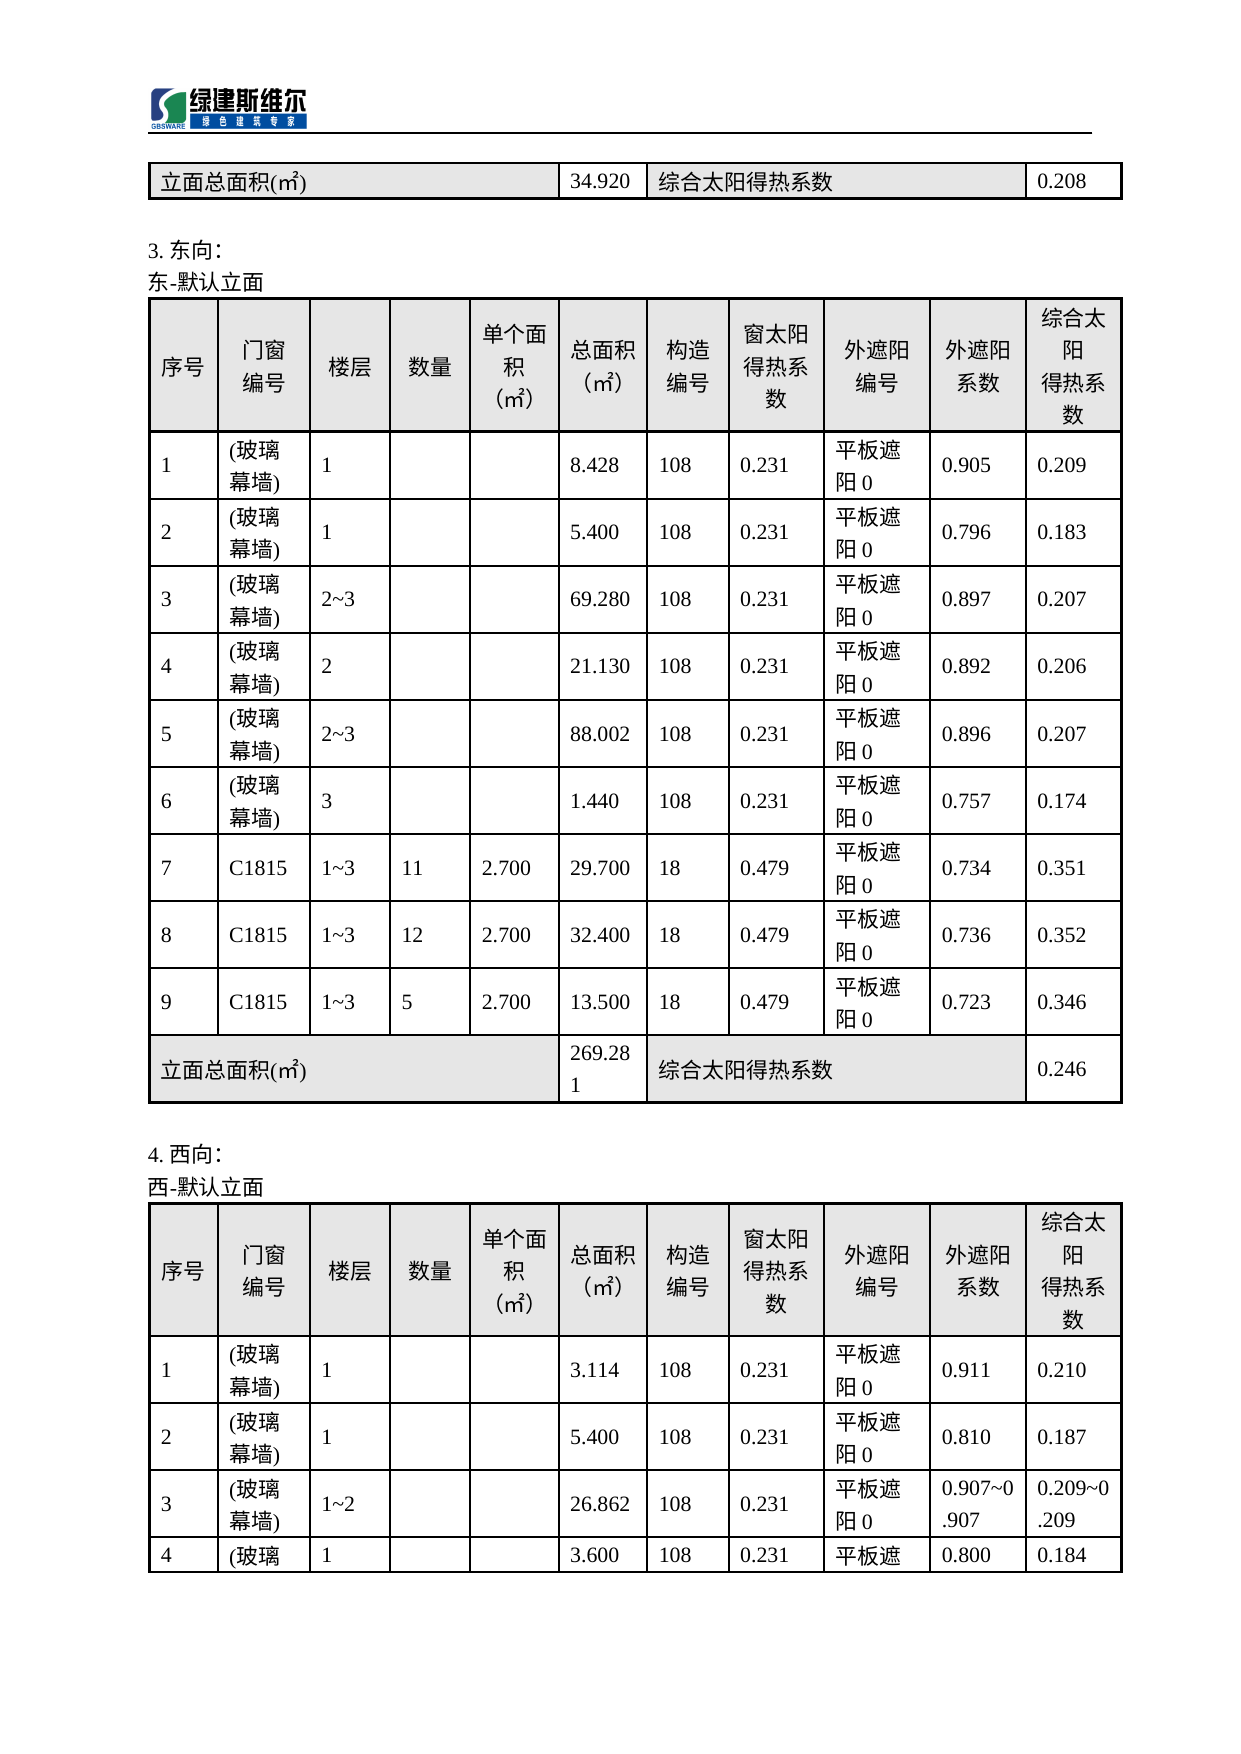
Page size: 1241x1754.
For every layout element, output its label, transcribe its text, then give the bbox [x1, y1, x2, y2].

table_cell (玻璃幕墙) [219, 1404, 309, 1469]
picture [147, 88, 308, 130]
table_cell 4 [151, 634, 217, 699]
table_cell 立面总面积(㎡) [151, 1036, 558, 1101]
table_cell 88.002 [560, 701, 646, 766]
table_cell 0.907~0.907 [931, 1471, 1025, 1536]
table_cell 0.897 [931, 567, 1025, 632]
table_header 单个面积（㎡） [471, 1205, 558, 1335]
table_cell 26.862 [560, 1471, 646, 1536]
table_header 序号 [151, 300, 217, 430]
table_cell (玻璃幕墙) [219, 768, 309, 833]
table_cell 0.896 [931, 701, 1025, 766]
table_cell 0.734 [931, 835, 1025, 900]
table_cell 6 [151, 768, 217, 833]
table_cell 0.246 [1027, 1036, 1120, 1101]
table_cell [471, 500, 558, 564]
table_header 外遮阳 编号 [825, 1205, 929, 1335]
table_cell 1~3 [311, 835, 389, 900]
table_cell 32.400 [560, 902, 646, 967]
table_cell 0.231 [730, 768, 823, 833]
table_cell 0.346 [1027, 969, 1120, 1034]
table_header 窗太阳 得热系数 [730, 1205, 823, 1335]
table_cell 1 [311, 500, 389, 564]
table_cell 平板遮阳0 [825, 768, 929, 833]
table_cell 1 [311, 433, 389, 497]
table_cell 0.810 [931, 1404, 1025, 1469]
table_cell 2.700 [471, 835, 558, 900]
table_cell 8.428 [560, 433, 646, 497]
table_cell 108 [648, 433, 728, 497]
table_cell 34.920 [560, 164, 646, 197]
table_cell 108 [648, 634, 728, 699]
table_cell [471, 634, 558, 699]
table_cell 平板遮阳0 [825, 1538, 929, 1571]
table_cell 269.281 [560, 1036, 646, 1101]
table_cell (玻璃幕墙) [219, 1471, 309, 1536]
table_cell 平板遮阳0 [825, 1404, 929, 1469]
table_header 楼层 [311, 1205, 389, 1335]
table_header 楼层 [311, 300, 389, 430]
table_cell 0.231 [730, 1471, 823, 1536]
table_cell 立面总面积(㎡) [151, 164, 558, 197]
table_cell 0.209 [1027, 433, 1120, 497]
table_cell 1 [151, 1337, 217, 1402]
table_cell 0.183 [1027, 500, 1120, 564]
table_cell 2~3 [311, 701, 389, 766]
table_cell 1.440 [560, 768, 646, 833]
table_cell 0.174 [1027, 768, 1120, 833]
table_cell 0.209~0.209 [1027, 1471, 1120, 1536]
table_cell 0.231 [730, 701, 823, 766]
table_cell C1815 [219, 969, 309, 1034]
table_cell [391, 500, 469, 564]
table_cell 2 [311, 634, 389, 699]
table_cell [391, 433, 469, 497]
table_cell 1 [311, 1337, 389, 1402]
table_cell 2~3 [311, 567, 389, 632]
table_header 构造 编号 [648, 1205, 728, 1335]
table_cell 3 [151, 1471, 217, 1536]
table_cell 108 [648, 500, 728, 564]
table_cell [391, 1337, 469, 1402]
table_cell [391, 634, 469, 699]
table_cell 108 [648, 1538, 728, 1571]
table_cell [391, 768, 469, 833]
table_cell 0.479 [730, 835, 823, 900]
table_cell 1~2 [311, 1471, 389, 1536]
table_cell 108 [648, 768, 728, 833]
table_cell [471, 1404, 558, 1469]
table_header 门窗 编号 [219, 1205, 309, 1335]
table_cell 平板遮阳0 [825, 634, 929, 699]
table_cell 2 [151, 500, 217, 564]
table_header 窗太阳 得热系数 [730, 300, 823, 430]
table_cell 1~3 [311, 902, 389, 967]
table_cell [471, 1337, 558, 1402]
table_cell 平板遮阳0 [825, 1337, 929, 1402]
table_cell 3.600 [560, 1538, 646, 1571]
table_cell [391, 567, 469, 632]
table_cell 平板遮阳0 [825, 567, 929, 632]
table_cell [391, 701, 469, 766]
table_cell C1815 [219, 902, 309, 967]
table_cell 平板遮阳0 [825, 500, 929, 564]
table_cell [471, 433, 558, 497]
table_cell (玻璃幕墙) [219, 500, 309, 564]
table_header 外遮阳 编号 [825, 300, 929, 430]
table_cell 0.800 [931, 1538, 1025, 1571]
table_cell 0.187 [1027, 1404, 1120, 1469]
table_cell 0.207 [1027, 701, 1120, 766]
table_cell 综合太阳得热系数 [648, 164, 1025, 197]
table_cell 平板遮阳0 [825, 835, 929, 900]
table_cell 7 [151, 835, 217, 900]
text 3. 东向： [148, 232, 1092, 265]
table_cell 18 [648, 969, 728, 1034]
table_cell 2.700 [471, 902, 558, 967]
table_cell 13.500 [560, 969, 646, 1034]
table_cell 1 [151, 433, 217, 497]
table_cell [471, 1471, 558, 1536]
table_cell (玻璃幕墙) [219, 1337, 309, 1402]
table_cell 综合太阳得热系数 [648, 1036, 1025, 1101]
table_header 综合太阳 得热系数 [1027, 1205, 1120, 1335]
table_cell 0.757 [931, 768, 1025, 833]
table_cell 0.796 [931, 500, 1025, 564]
table_cell [391, 1471, 469, 1536]
table_cell 18 [648, 835, 728, 900]
table_header 数量 [391, 1205, 469, 1335]
table_cell 平板遮阳0 [825, 433, 929, 497]
table_header 门窗 编号 [219, 300, 309, 430]
table_cell 0.892 [931, 634, 1025, 699]
table_cell 11 [391, 835, 469, 900]
table_cell 平板遮阳0 [825, 701, 929, 766]
table_header 总面积（㎡） [560, 300, 646, 430]
table_cell 21.130 [560, 634, 646, 699]
table_cell 0.905 [931, 433, 1025, 497]
table_cell 平板遮阳0 [825, 969, 929, 1034]
table_cell 1 [311, 1404, 389, 1469]
table_cell 2 [151, 1404, 217, 1469]
table_cell 0.231 [730, 433, 823, 497]
table_cell [471, 567, 558, 632]
table_cell 0.479 [730, 969, 823, 1034]
table_cell 0.184 [1027, 1538, 1120, 1571]
table_cell 108 [648, 1337, 728, 1402]
table_header 总面积（㎡） [560, 1205, 646, 1335]
table_cell 0.911 [931, 1337, 1025, 1402]
table_cell [391, 1538, 469, 1571]
text 西-默认立面 [148, 1169, 1092, 1202]
table_cell 0.231 [730, 1337, 823, 1402]
table_cell 8 [151, 902, 217, 967]
table_cell 5 [391, 969, 469, 1034]
table_header 外遮阳 系数 [931, 1205, 1025, 1335]
table_cell 108 [648, 567, 728, 632]
table_cell [471, 701, 558, 766]
table_cell 5.400 [560, 500, 646, 564]
table_header 单个面积（㎡） [471, 300, 558, 430]
table_cell 9 [151, 969, 217, 1034]
table_cell C1815 [219, 835, 309, 900]
table_cell 3 [151, 567, 217, 632]
table_cell 18 [648, 902, 728, 967]
table_header 序号 [151, 1205, 217, 1335]
table_cell 平板遮阳0 [825, 1471, 929, 1536]
table_cell 0.231 [730, 567, 823, 632]
table_header 外遮阳 系数 [931, 300, 1025, 430]
table_cell 29.700 [560, 835, 646, 900]
table_cell (玻璃幕墙) [219, 433, 309, 497]
table_header 综合太阳 得热系数 [1027, 300, 1120, 430]
table_cell 0.736 [931, 902, 1025, 967]
table_cell 0.231 [730, 1404, 823, 1469]
table_cell 0.207 [1027, 567, 1120, 632]
table_cell 0.206 [1027, 634, 1120, 699]
table_cell 0.351 [1027, 835, 1120, 900]
table_cell 12 [391, 902, 469, 967]
table_cell 0.723 [931, 969, 1025, 1034]
table_cell (玻璃幕墙) [219, 701, 309, 766]
table_cell 5 [151, 701, 217, 766]
table_cell 0.210 [1027, 1337, 1120, 1402]
table_cell 108 [648, 1471, 728, 1536]
table_cell 0.231 [730, 634, 823, 699]
table_cell (玻璃幕墙) [219, 567, 309, 632]
table_cell 平板遮阳0 [825, 902, 929, 967]
table_cell 1 [311, 1538, 389, 1571]
table_cell 0.208 [1027, 164, 1120, 197]
table_cell 108 [648, 1404, 728, 1469]
table_header 数量 [391, 300, 469, 430]
table_cell [391, 1404, 469, 1469]
text 东-默认立面 [148, 265, 1092, 297]
table_header 构造 编号 [648, 300, 728, 430]
table_cell 0.479 [730, 902, 823, 967]
table_cell 1~3 [311, 969, 389, 1034]
table_cell (玻璃幕墙) [219, 634, 309, 699]
table_cell 0.231 [730, 500, 823, 564]
table_cell 5.400 [560, 1404, 646, 1469]
table_cell 0.231 [730, 1538, 823, 1571]
table_cell 69.280 [560, 567, 646, 632]
table_cell 108 [648, 701, 728, 766]
table_cell [471, 1538, 558, 1571]
table_cell 3.114 [560, 1337, 646, 1402]
table_cell 2.700 [471, 969, 558, 1034]
table_cell [471, 768, 558, 833]
text 4. 西向： [148, 1137, 1092, 1169]
table_cell 0.352 [1027, 902, 1120, 967]
table_cell (玻璃幕墙) [219, 1538, 309, 1571]
table_cell 4 [151, 1538, 217, 1571]
table_cell 3 [311, 768, 389, 833]
